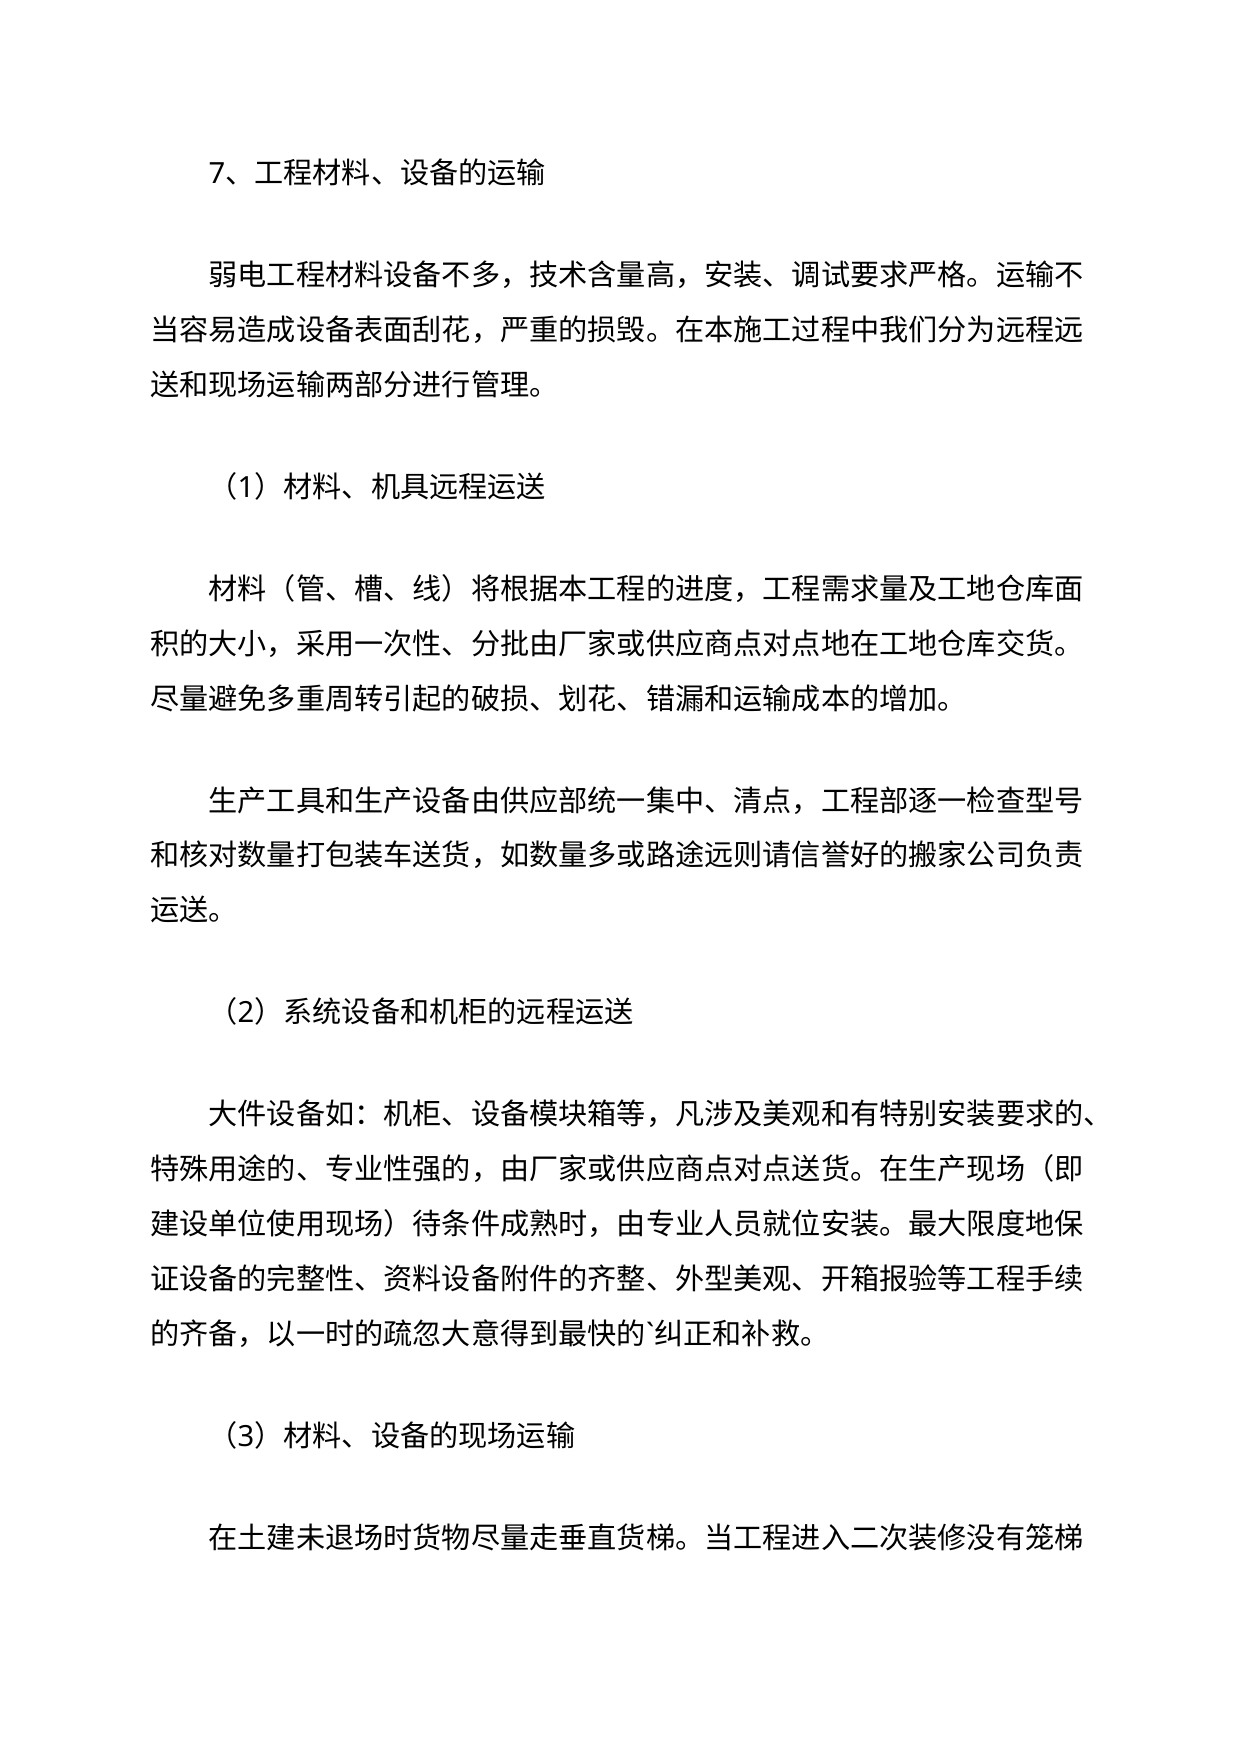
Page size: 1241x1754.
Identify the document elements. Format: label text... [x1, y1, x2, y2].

text 生产工具和生产设备由供应部统一集中、清点，工程部逐一检查型号和核对数量打包装车送货，如数量多或路途远则请信誉好的搬家公司负责运送。 [150, 777, 1090, 929]
text 大件设备如：机柜、设备模块箱等，凡涉及美观和有特别安装要求的、特殊用途的、专业性强的，由厂家或供应商点对点送货。在生产现场（即建设单位使用现场）待条件成熟时，由专业人员就位安装。最大限度地保证设备的完整性、资料设备附件的齐整、外型美观、开箱报验等工程手续的齐备，以一时的疏忽大意得到最快的`纠正和补救。 [150, 1091, 1090, 1353]
text （3）材料、设备的现场运输 [150, 1412, 1090, 1454]
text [150, 1514, 1090, 1556]
text （1）材料、机具远程运送 [150, 463, 1090, 506]
text （2）系统设备和机柜的远程运送 [150, 989, 1090, 1031]
text 材料（管、槽、线）将根据本工程的进度，工程需求量及工地仓库面积的大小，采用一次性、分批由厂家或供应商点对点地在工地仓库交货。尽量避免多重周转引起的破损、划花、错漏和运输成本的增加。 [150, 566, 1090, 718]
text 弱电工程材料设备不多，技术含量高，安装、调试要求严格。运输不当容易造成设备表面刮花，严重的损毁。在本施工过程中我们分为远程远送和现场运输两部分进行管理。 [150, 252, 1090, 404]
text 7、工程材料、设备的运输 [150, 150, 1090, 192]
